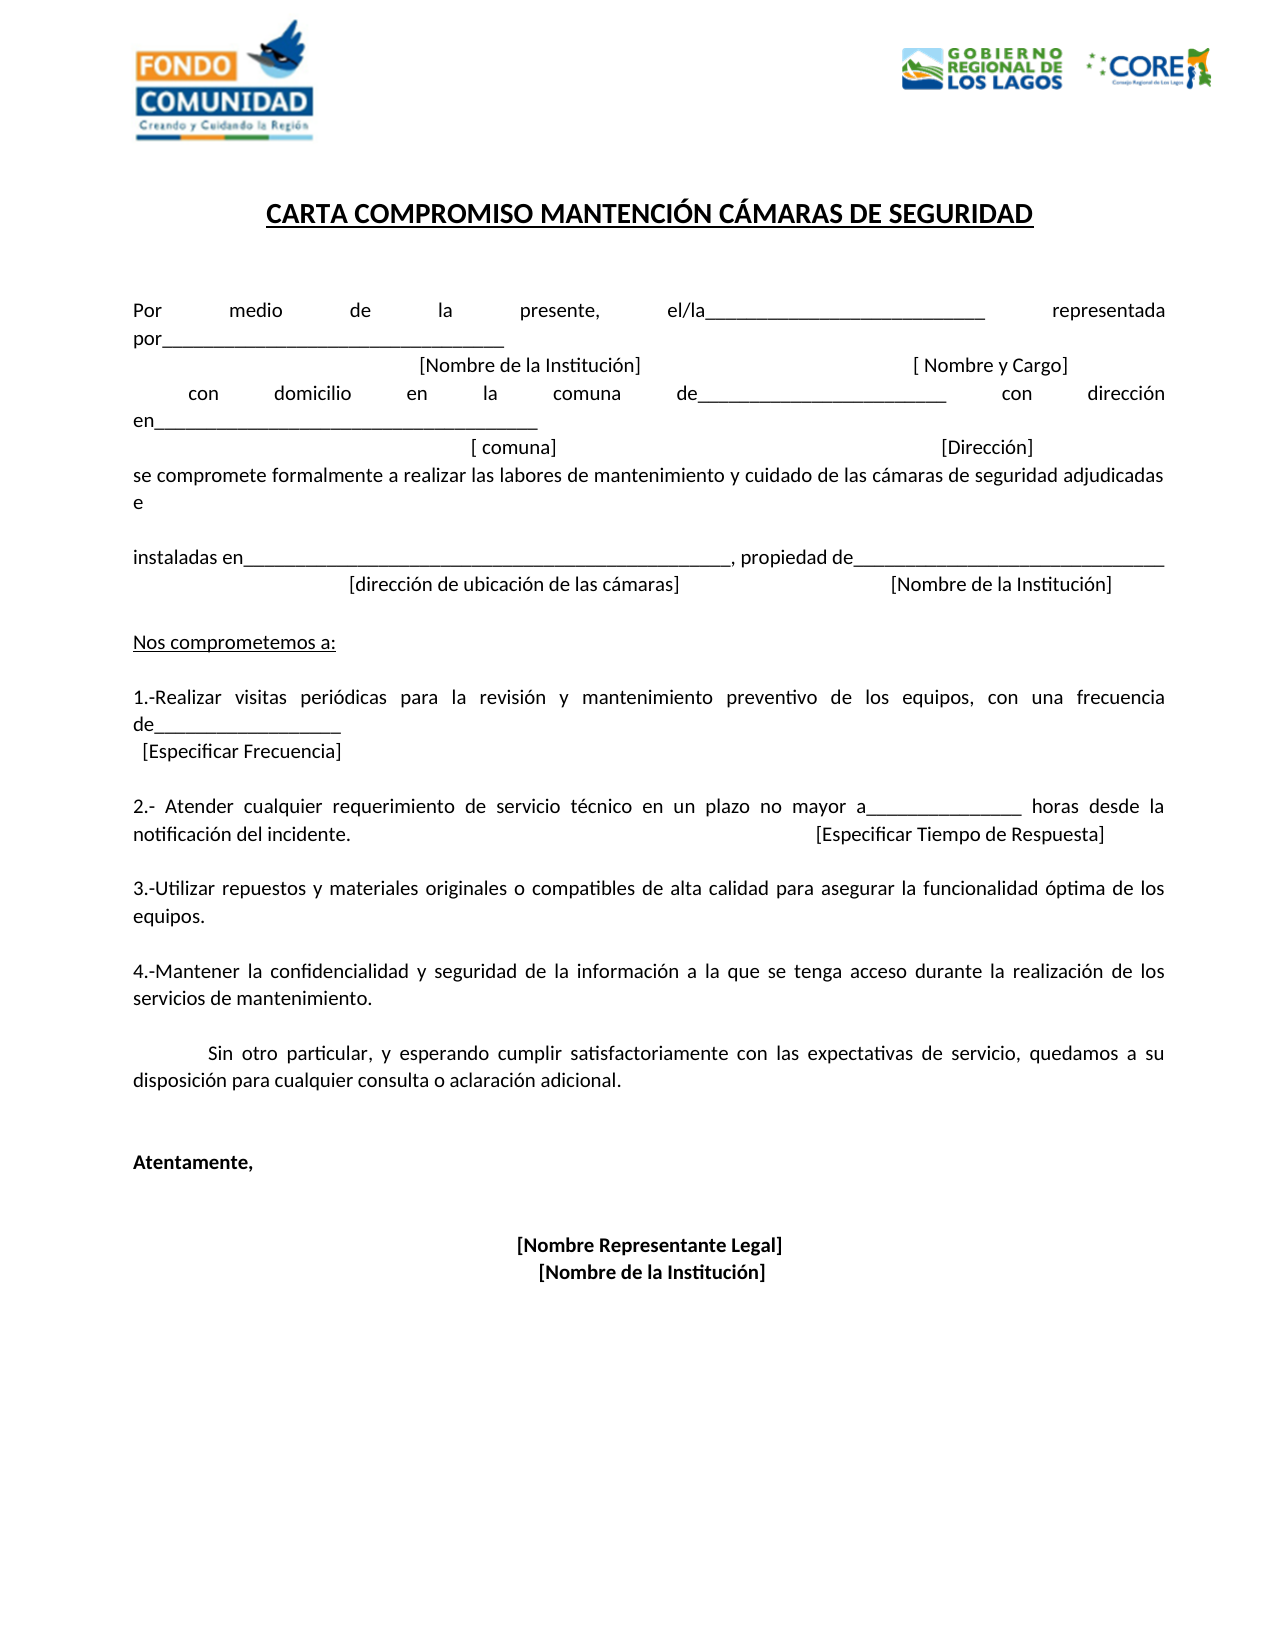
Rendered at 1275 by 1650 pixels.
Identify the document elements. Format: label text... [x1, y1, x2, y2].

text con domicilio en la comuna de________________________ con dirección en_____________________________________ [133, 380, 1167, 432]
text [ comuna] [Dirección] [133, 434, 1167, 460]
text [Nombre de la Institución] [ Nombre y Cargo] [133, 352, 1167, 378]
text 2.- Atender cualquier requerimiento de servicio técnico en un plazo no mayor a_______________ horas desde la notificación del incidente. [Especificar Tiempo de Respuesta] [133, 793, 1167, 846]
text Por medio de la presente, el/la___________________________ representada por_________________________________ [133, 297, 1167, 350]
text [Nombre Representante Legal] [133, 1232, 1167, 1257]
text Sin otro particular, y esperando cumplir satisfactoriamente con las expectativas de servicio, quedamos a su disposición para cualquier consulta o aclaración adicional. [133, 1040, 1167, 1093]
text [dirección de ubicación de las cámaras] [Nombre de la Institución] [133, 571, 1167, 597]
picture [902, 48, 1212, 107]
text 3.-Utilizar repuestos y materiales originales o compatibles de alta calidad para asegurar la funcionalidad óptima de los equipos. [133, 876, 1167, 928]
text se compromete formalmente a realizar las labores de mantenimiento y cuidado de las cámaras de seguridad adjudicadas e [133, 462, 1167, 515]
text [Nombre de la Institución] [133, 1259, 1167, 1284]
text 1.-Realizar visitas periódicas para la revisión y mantenimiento preventivo de los equipos, con una frecuencia de__________________ [133, 684, 1167, 737]
text Nos comprometemos a: [133, 629, 1167, 654]
text CARTA COMPROMISO MANTENCIÓN CÁMARAS DE SEGURIDAD [133, 196, 1167, 231]
picture [120, 1, 363, 163]
text 4.-Mantener la confidencialidad y seguridad de la información a la que se tenga acceso durante la realización de los servicios de mantenimiento. [133, 958, 1167, 1011]
text [Especificar Frecuencia] [133, 739, 1167, 764]
text Atentamente, [133, 1149, 1167, 1175]
text instaladas en_______________________________________________, propiedad de______________________________ [133, 544, 1167, 569]
